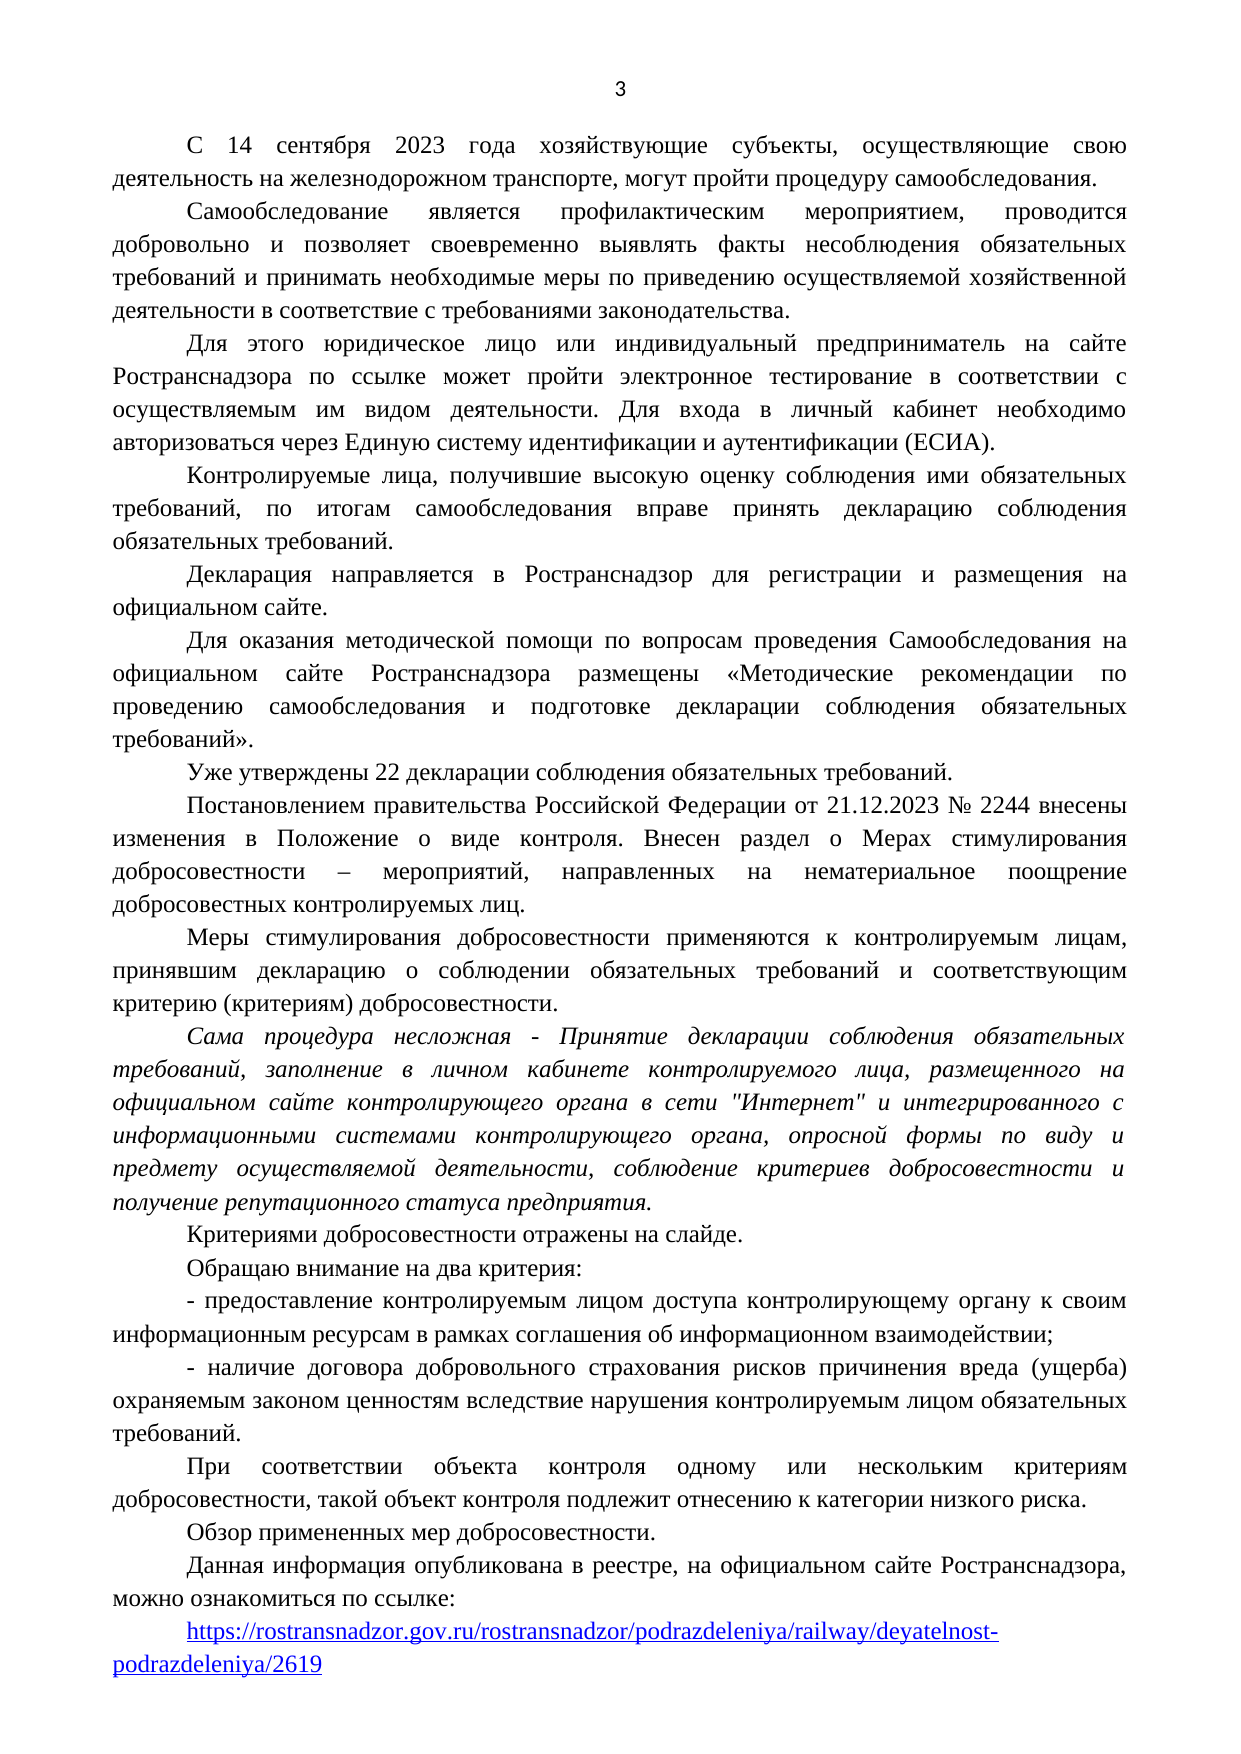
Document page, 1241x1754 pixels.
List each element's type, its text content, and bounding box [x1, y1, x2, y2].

text Для этого юридическое лицо или индивидуальный предприниматель на сайте Ространснадзора по ссылке может пройти электронное тестирование в соответствии с осуществляемым им видом деятельности. Для входа в личный кабинет необходимо авторизоваться через Единую систему идентификации и аутентификации (ЕСИА). [112, 328, 1128, 456]
text С 14 сентября 2023 года хозяйствующие субъекты, осуществляющие свою деятельность на железнодорожном транспорте, могут пройти процедуру самообследования. [112, 130, 1128, 192]
text Самообследование является профилактическим мероприятием, проводится добровольно и позволяет своевременно выявлять факты несоблюдения обязательных требований и принимать необходимые меры по приведению осуществляемой хозяйственной деятельности в соответствие с требованиями законодательства. [112, 196, 1128, 324]
text Критериями добросовестности отражены на слайде. [112, 1219, 1128, 1248]
text Меры стимулирования добросовестности применяются к контролируемым лицам, принявшим декларацию о соблюдении обязательных требований и соответствующим критерию (критериям) добросовестности. [112, 922, 1128, 1017]
text Декларация направляется в Ространснадзор для регистрации и размещения на официальном сайте. [112, 559, 1128, 621]
text Уже утверждены 22 декларации соблюдения обязательных требований. [112, 757, 1128, 786]
text Данная информация опубликована в реестре, на официальном сайте Ространснадзора, можно ознакомиться по ссылке: [112, 1550, 1128, 1612]
text https://rostransnadzor.gov.ru/rostransnadzor/podrazdeleniya/railway/deyatelnost-podrazdeleniya/2619 [112, 1616, 1128, 1678]
text Контролируемые лица, получившие высокую оценку соблюдения ими обязательных требований, по итогам самообследования вправе принять декларацию соблюдения обязательных требований. [112, 460, 1128, 555]
text Сама процедура несложная - Принятие декларации соблюдения обязательных требований, заполнение в личном кабинете контролируемого лица, размещенного на официальном сайте контролирующего органа в сети "Интернет" и интегрированного с информационными системами контролирующего органа, опросной формы по виду и предмету осуществляемой деятельности, соблюдение критериев добросовестности и получение репутационного статуса предприятия. [112, 1021, 1128, 1215]
text Обращаю внимание на два критерия: [112, 1253, 1128, 1281]
text При соответствии объекта контроля одному или нескольким критериям добросовестности, такой объект контроля подлежит отнесению к категории низкого риска. [112, 1451, 1128, 1512]
text Обзор примененных мер добросовестности. [112, 1517, 1128, 1546]
text Для оказания методической помощи по вопросам проведения Самообследования на официальном сайте Ространснадзора размещены «Методические рекомендации по проведению самообследования и подготовке декларации соблюдения обязательных требований». [112, 625, 1128, 753]
text - предоставление контролируемым лицом доступа контролирующему органу к своим информационным ресурсам в рамках соглашения об информационном взаимодействии; [112, 1286, 1128, 1347]
text - наличие договора добровольного страхования рисков причинения вреда (ущерба) охраняемым законом ценностям вследствие нарушения контролируемым лицом обязательных требований. [112, 1352, 1128, 1446]
text Постановлением правительства Российской Федерации от 21.12.2023 № 2244 внесены изменения в Положение о виде контроля. Внесен раздел о Мерах стимулирования добросовестности – мероприятий, направленных на нематериальное поощрение добросовестных контролируемых лиц. [112, 790, 1128, 918]
